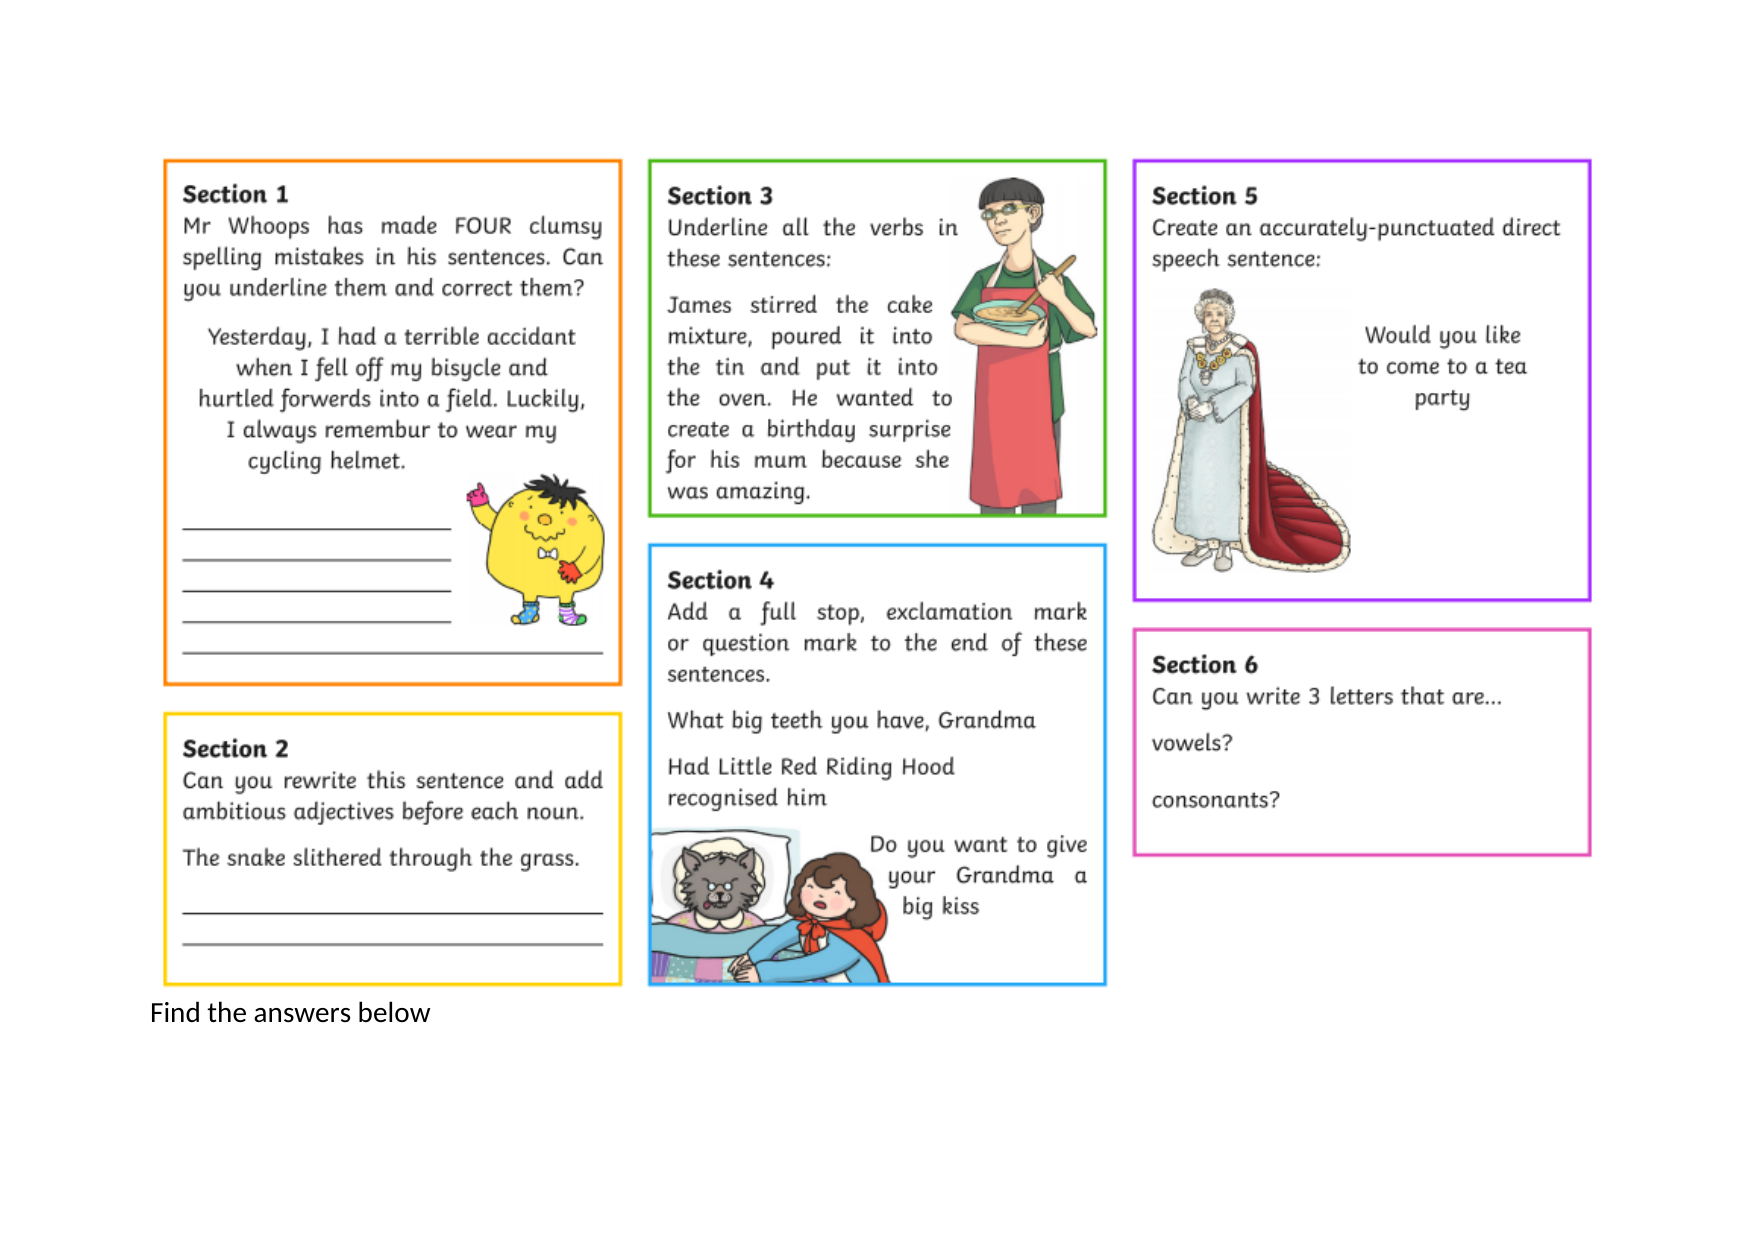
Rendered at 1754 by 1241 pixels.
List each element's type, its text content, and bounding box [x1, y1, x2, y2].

text Find the answers below [150, 992, 1604, 1030]
picture [150, 150, 1604, 992]
